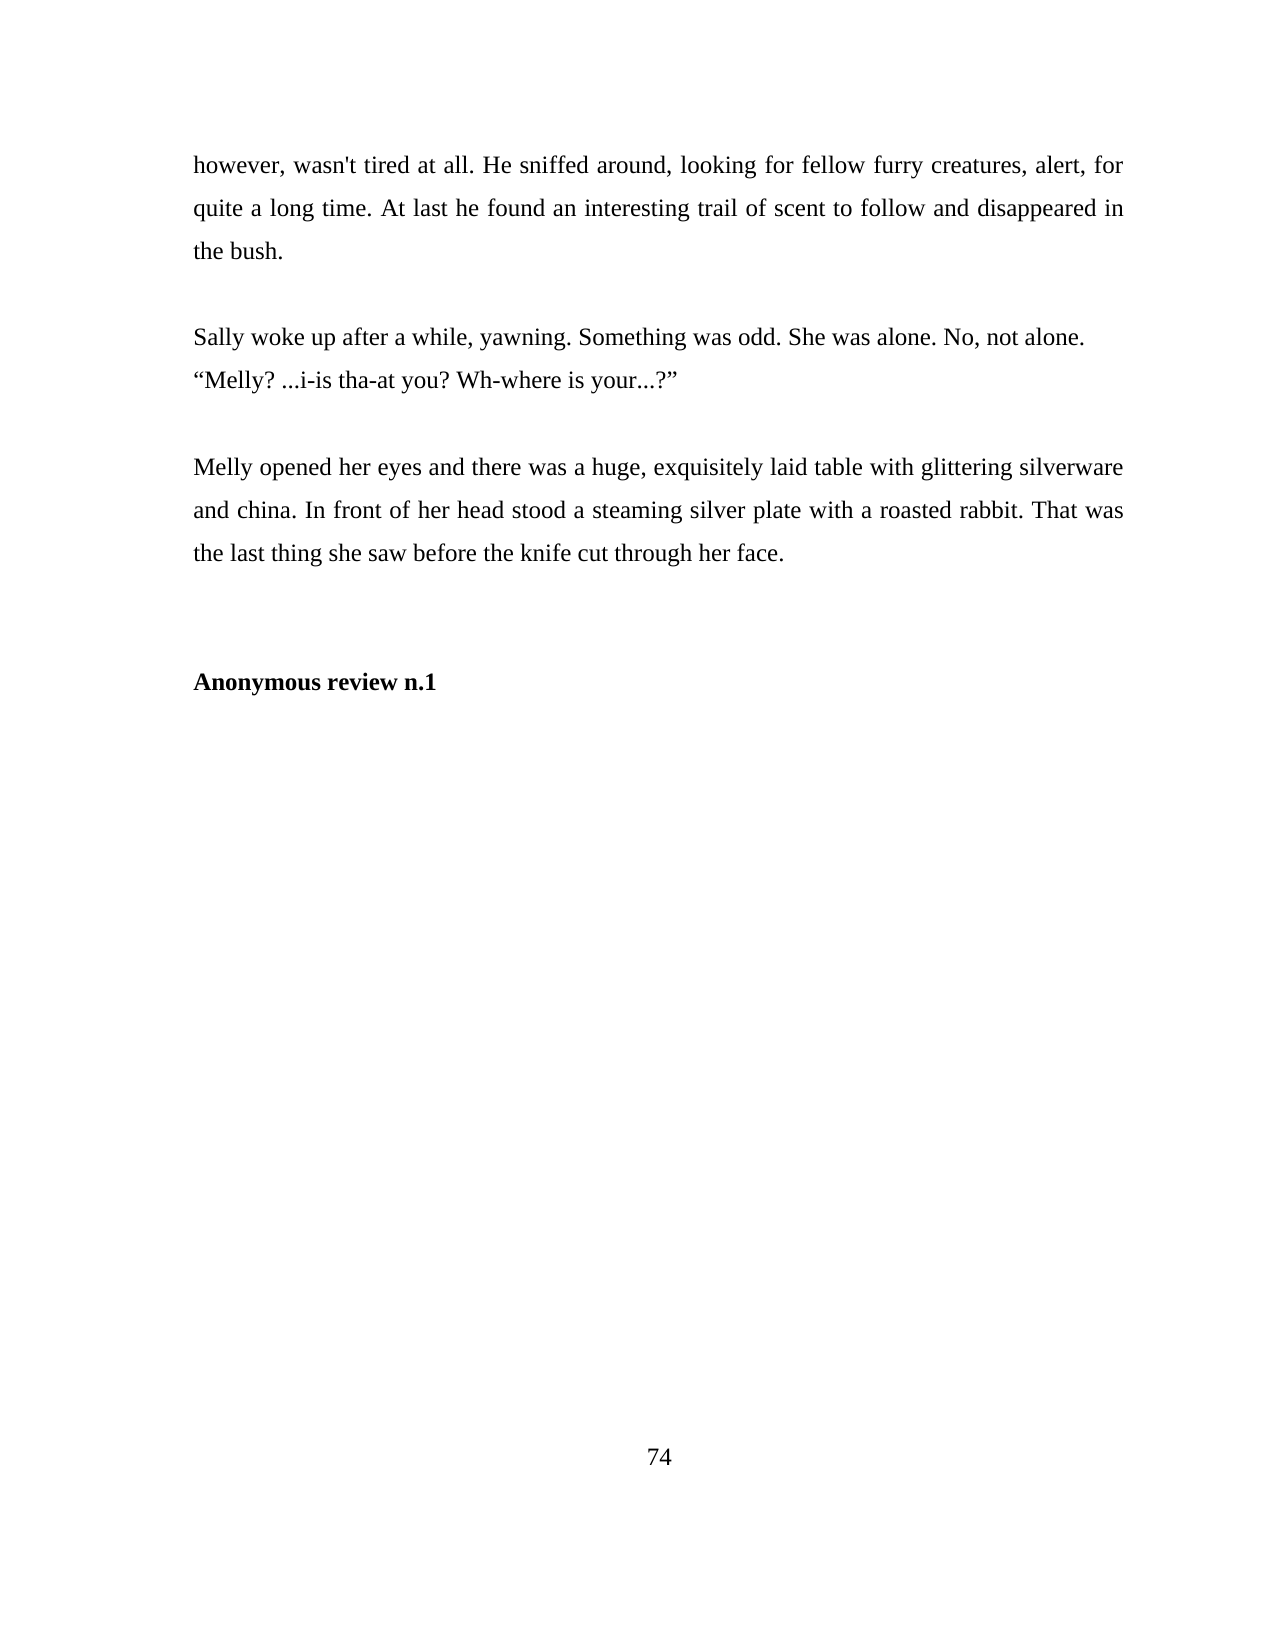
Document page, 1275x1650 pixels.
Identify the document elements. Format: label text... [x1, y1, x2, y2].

text “Melly? ...i-is tha-at you? Wh-where is your...?” [193, 366, 1125, 394]
text Anonymous review n.1 [193, 667, 1125, 696]
text Sally woke up after a while, yawning. Something was odd. She was alone. No, not alone. [193, 322, 1125, 351]
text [193, 150, 1125, 265]
text Melly opened her eyes and there was a huge, exquisitely laid table with glittering silverware and china. In front of her head stood a steaming silver plate with a roasted rabbit. That was the last thing she saw before the knife cut through her face. [193, 452, 1125, 567]
